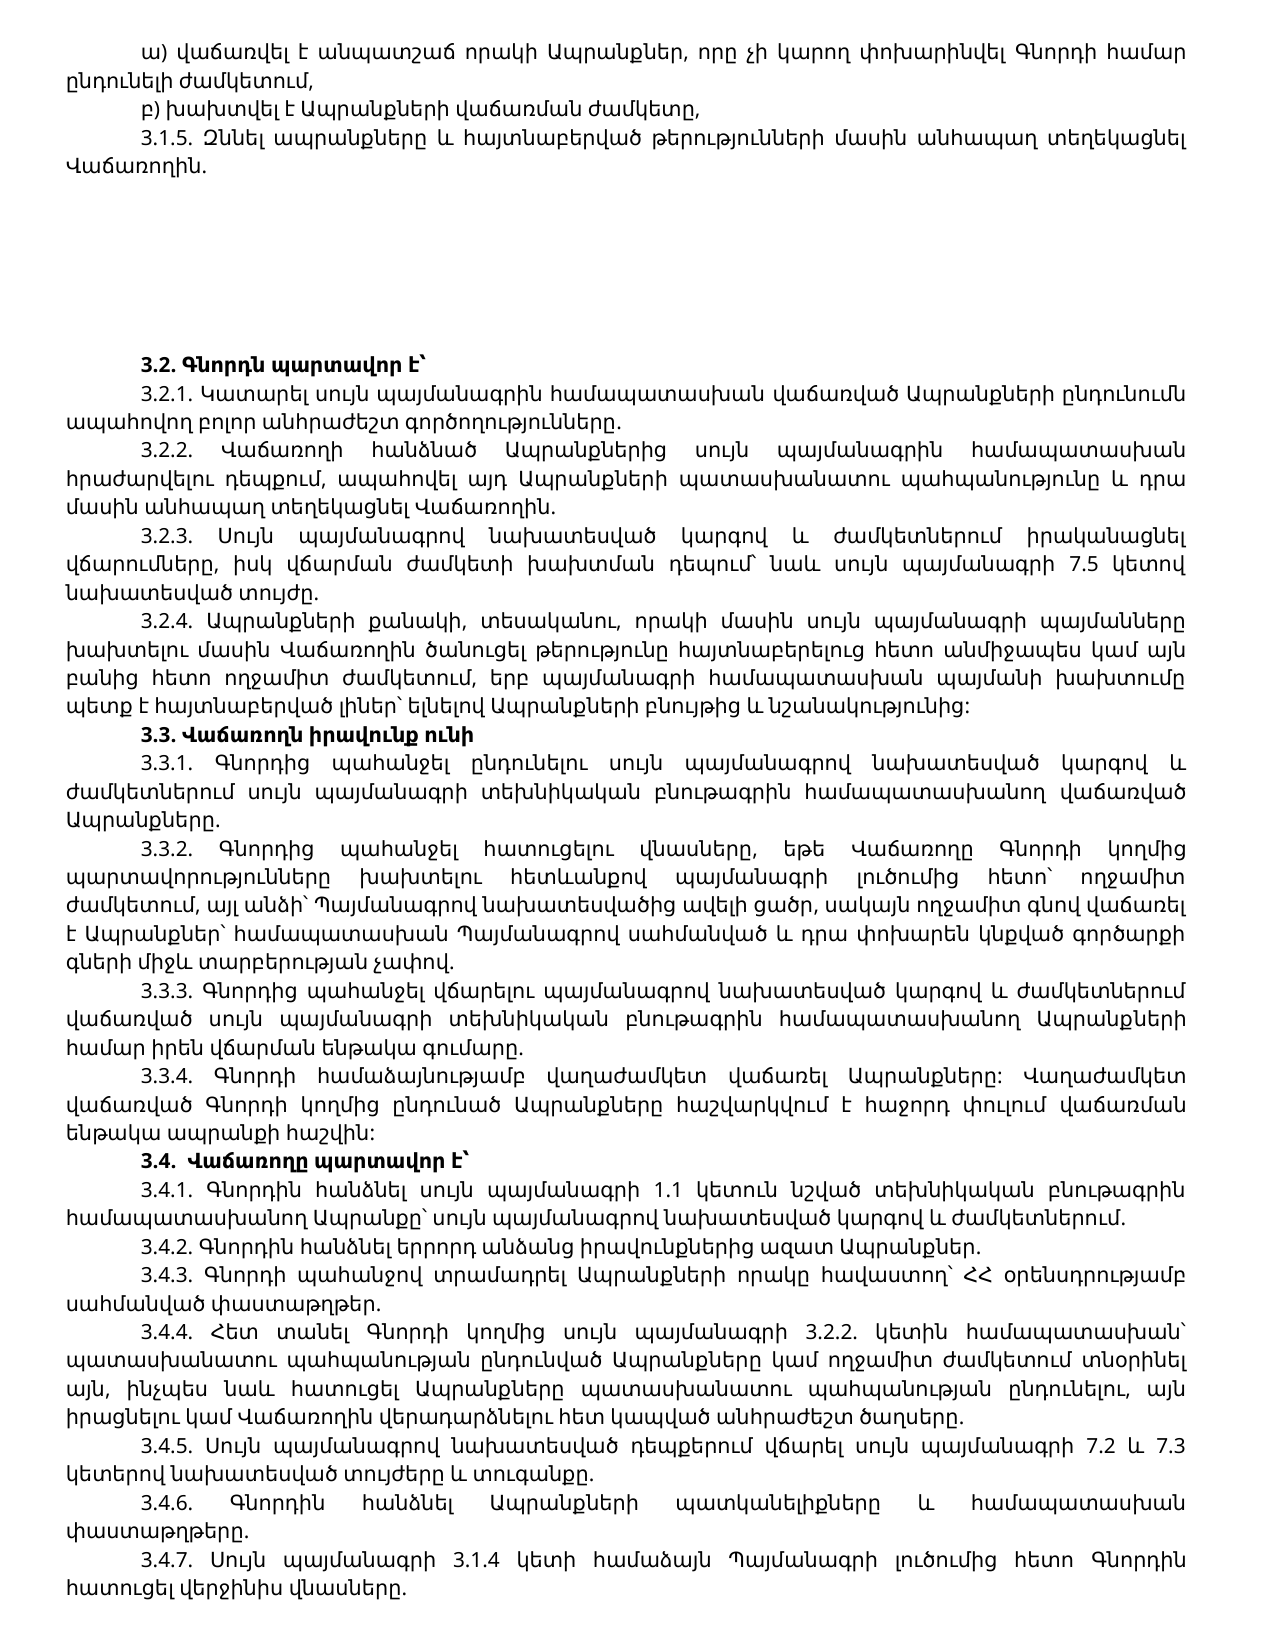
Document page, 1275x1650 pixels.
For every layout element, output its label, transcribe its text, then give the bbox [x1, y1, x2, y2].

list 3.2.4. Ապրանքների քանակի, տեսականու, որակի մասին սույն պայմանագրի պայմանները խախտելու մասին Վաճառողին ծանուցել թերությունը հայտնաբերելուց հետո անմիջապես կամ այն բանից հետո ողջամիտ ժամկետում, երբ պայմանագրի համապատասխան պայմանի խախտումը պետք է հայտնաբերված լիներ՝ ելնելով Ապրանքների բնույթից և նշանակությունից: [66, 606, 1186, 720]
list 3.4.1. Գնորդին հանձնել սույն պայմանագրի 1.1 կետուն նշված տեխնիկական բնութագրին համապատասխանող Ապրանքը՝ սույն պայմանագրով նախատեսված կարգով և ժամկետներում. [66, 1175, 1186, 1232]
list 3.3.3. Գնորդից պահանջել վճարելու պայմանագրով նախատեսված կարգով և ժամկետներում վաճառված սույն պայմանագրի տեխնիկական բնութագրին համապատասխանող Ապրանքների համար իրեն վճարման ենթակա գումարը. [66, 976, 1186, 1061]
list 3.2.2. Վաճառողի հանձնած Ապրանքներից սույն պայմանագրին համապատասխան հրաժարվելու դեպքում, ապահովել այդ Ապրանքների պատասխանատու պահպանությունը և դրա մասին անհապաղ տեղեկացնել Վաճառողին. [66, 436, 1186, 521]
list 3.3.1. Գնորդից պահանջել ընդունելու սույն պայմանագրով նախատեսված կարգով և ժամկետներում սույն պայմանագրի տեխնիկական բնութագրին համապատասխանող վաճառված Ապրանքները. [66, 748, 1186, 834]
list 3.4.6. Գնորդին հանձնել Ապրանքների պատկանելիքները և համապատասխան փաստաթղթերը. [66, 1488, 1186, 1545]
list 3.2.3. Սույն պայմանագրով նախատեսված կարգով և ժամկետներում իրականացնել վճարումները, իսկ վճարման ժամկետի խախտման դեպում՝ նաև սույն պայմանագրի 7.5 կետով նախատեսված տույժը. [66, 521, 1186, 606]
list 3.3. Վաճառողն իրավունք ունի [66, 720, 1186, 748]
list 3.1.5. Զննել ապրանքները և հայտնաբերված թերությունների մասին անհապաղ տեղեկացնել Վաճառողին. [66, 123, 1186, 180]
list ա) վաճառվել է անպատշաճ որակի Ապրանքներ, որը չի կարող փոխարինվել Գնորդի համար ընդունելի ժամկետում, [66, 37, 1186, 94]
list բ) խախտվել է Ապրանքների վաճառման ժամկետը, [66, 94, 1186, 123]
list 3.4. Վաճառողը պարտավոր է՝ [66, 1147, 1186, 1175]
list 3.3.2. Գնորդից պահանջել հատուցելու վնասները, եթե Վաճառողը Գնորդի կողմից պարտավորությունները խախտելու հետևանքով պայմանագրի լուծումից հետո՝ ողջամիտ ժամկետում, այլ անձի՝ Պայմանագրով նախատեսվածից ավելի ցածր, սակայն ողջամիտ գնով վաճառել է Ապրանքներ՝ համապատասխան Պայմանագրով սահմանված և դրա փոխարեն կնքված գործարքի գների միջև տարբերության չափով. [66, 834, 1186, 976]
list 3.4.7. Սույն պայմանագրի 3.1.4 կետի համաձայն Պայմանագրի լուծումից հետո Գնորդին հատուցել վերջինիս վնասները. [66, 1545, 1186, 1602]
list 3.4.4. Հետ տանել Գնորդի կողմից սույն պայմանագրի 3.2.2. կետին համապատասխան՝ պատասխանատու պահպանության ընդունված Ապրանքները կամ ողջամիտ ժամկետում տնօրինել այն, ինչպես նաև հատուցել Ապրանքները պատասխանատու պահպանության ընդունելու, այն իրացնելու կամ Վաճառողին վերադարձնելու հետ կապված անհրաժեշտ ծաղսերը. [66, 1317, 1186, 1431]
list 3.4.3. Գնորդի պահանջով տրամադրել Ապրանքների որակը հավաստող՝ ՀՀ օրենսդրությամբ սահմանված փաստաթղթեր. [66, 1260, 1186, 1317]
list 3.4.2. Գնորդին հանձնել երրորդ անձանց իրավունքներից ազատ Ապրանքներ. [66, 1232, 1186, 1260]
list 3.2. Գնորդն պարտավոր է՝ [66, 350, 1186, 379]
list 3.2.1. Կատարել սույն պայմանագրին համապատասխան վաճառված Ապրանքների ընդունումն ապահովող բոլոր անհրաժեշտ գործողությունները. [66, 379, 1186, 436]
list 3.3.4. Գնորդի համաձայնությամբ վաղաժամկետ վաճառել Ապրանքները: Վաղաժամկետ վաճառված Գնորդի կողմից ընդունած Ապրանքները հաշվարկվում է հաջորդ փուլում վաճառման ենթակա ապրանքի հաշվին: [66, 1061, 1186, 1147]
list 3.4.5. Սույն պայմանագրով նախատեսված դեպքերում վճարել սույն պայմանագրի 7.2 և 7.3 կետերով նախատեսված տույժերը և տուգանքը. [66, 1431, 1186, 1488]
